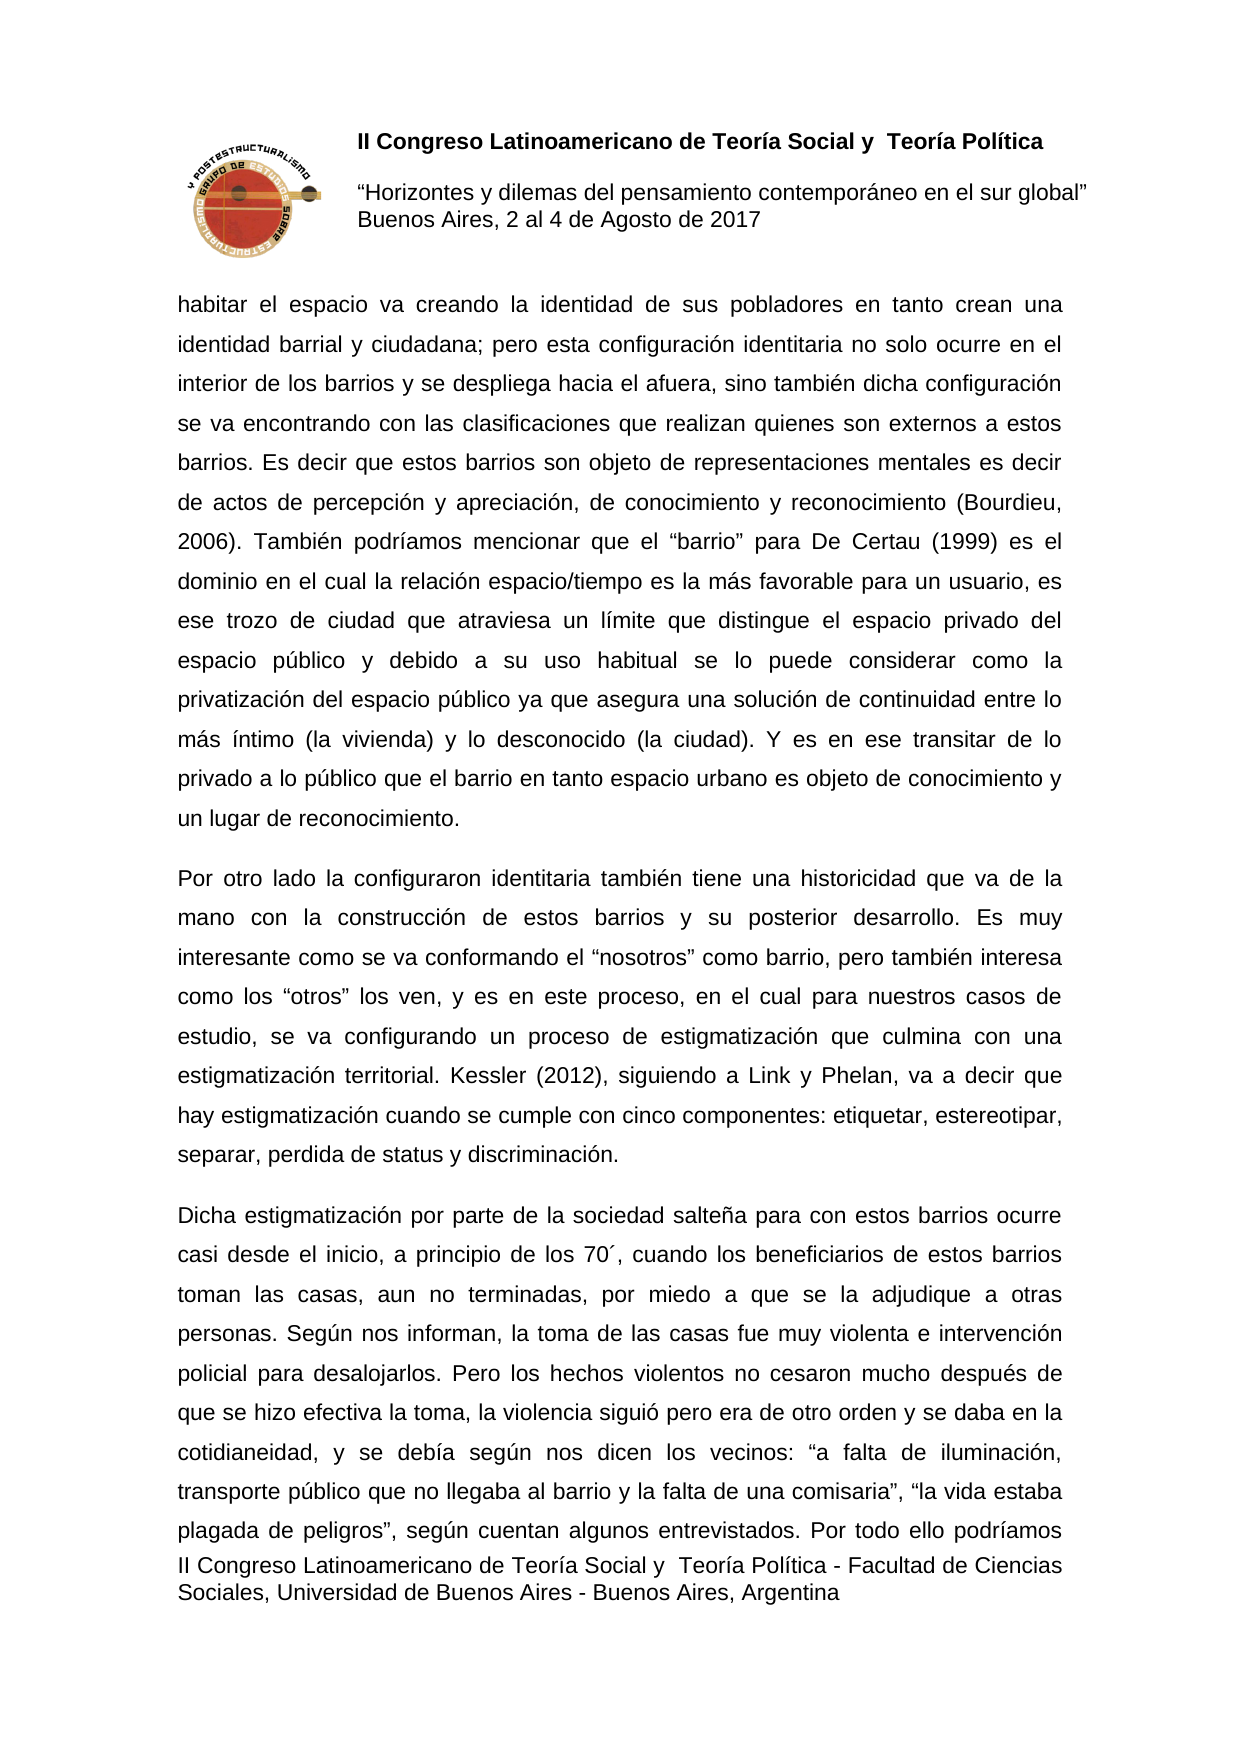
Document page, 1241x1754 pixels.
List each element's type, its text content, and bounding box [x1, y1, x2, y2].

text Por otro lado la configuraron identitaria también tiene una historicidad que va de la mano con la construcción de estos barrios y su posterior desarrollo. Es muy interesante como se va conformando el “nosotros” como barrio, pero también interesa como los “otros” los ven, y es en este proceso, en el cual para nuestros casos de estudio, se va configurando un proceso de estigmatización que culmina con una estigmatización territorial. Kessler (2012), siguiendo a Link y Phelan, va a decir que hay estigmatización cuando se cumple con cinco componentes: etiquetar, estereotipar, separar, perdida de status y discriminación. [177, 865, 1063, 1168]
picture [177, 102, 322, 265]
